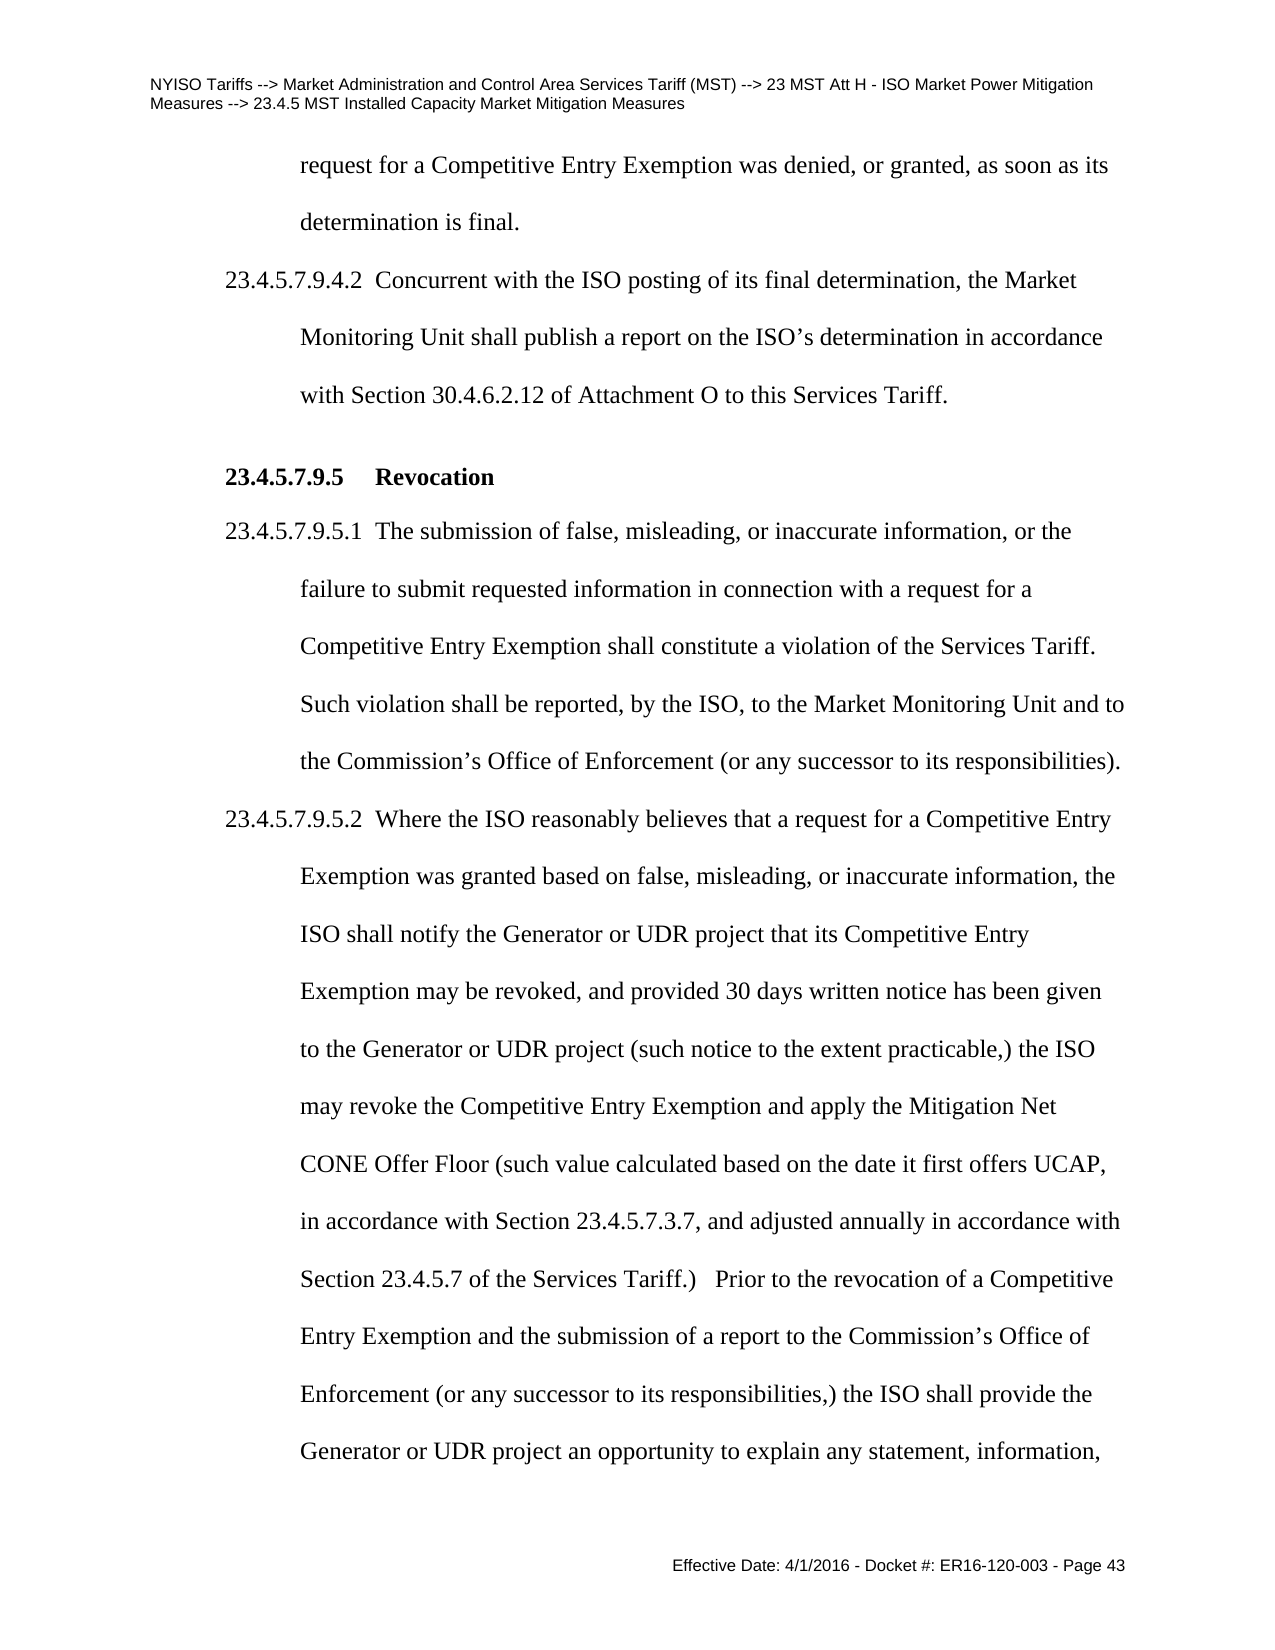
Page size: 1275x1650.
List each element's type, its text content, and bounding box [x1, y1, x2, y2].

text 23.4.5.7.9.4.2 Concurrent with the ISO posting of its final determination, the Market Monitoring Unit shall publish a report on the ISO’s determination in accordance with Section 30.4.6.2.12 of Attachment O to this Services Tariff. [225, 265, 1125, 409]
text 23.4.5.7.9.5.1 The submission of false, misleading, or inaccurate information, or the failure to submit requested information in connection with a request for a Competitive Entry Exemption shall constitute a violation of the Services Tariff. Such violation shall be reported, by the ISO, to the Market Monitoring Unit and to the Commission’s Office of Enforcement (or any successor to its responsibilities). [225, 516, 1125, 775]
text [225, 150, 1125, 236]
subtitle 23.4.5.7.9.5 Revocation [225, 462, 1125, 491]
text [225, 804, 1125, 1465]
